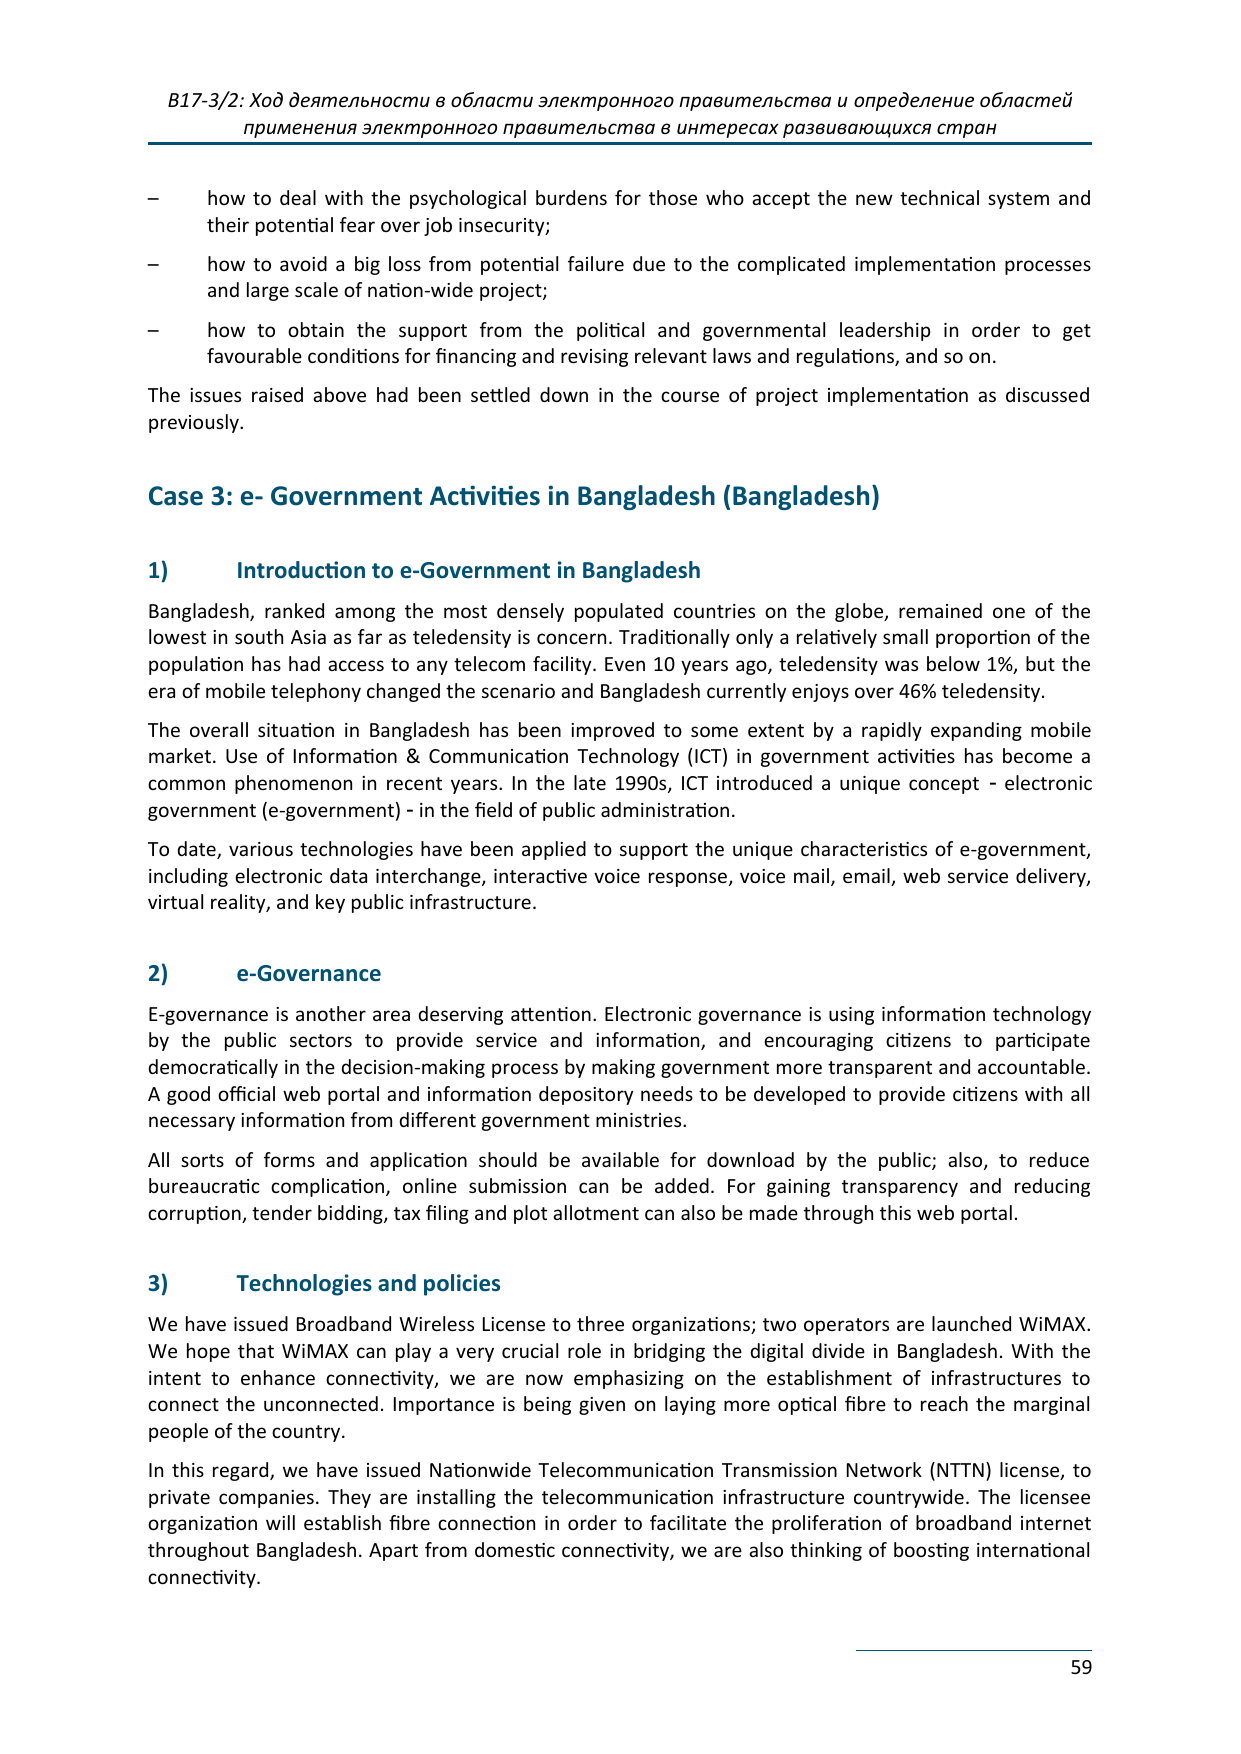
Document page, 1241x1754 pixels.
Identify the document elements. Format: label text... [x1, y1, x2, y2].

text To date, various technologies have been applied to support the unique characteristics of e-government, including electronic data interchange, interactive voice response, voice mail, email, web service delivery, virtual reality, and key public infrastructure. [148, 835, 1092, 915]
text We have issued Broadband Wireless License to three organizations; two operators are launched WiMAX. We hope that WiMAX can play a very crucial role in bridging the digital divide in Bangladesh. With the intent to enhance connectivity, we are now emphasizing on the establishment of infrastructures to connect the unconnected. Importance is being given on laying more optical fibre to reach the marginal people of the country. [148, 1310, 1092, 1444]
subtitle 1) Introduction to e-Government in Bangladesh [148, 554, 1092, 584]
text The overall situation in Bangladesh has been improved to some extent by a rapidly expanding mobile market. Use of Information & Communication Technology (ICT) in government activities has become a common phenomenon in recent years. In the late 1990s, ICT introduced a unique concept  electronic government (e-government)  in the field of public administration. [148, 716, 1092, 823]
subtitle 2) e-Governance [148, 957, 1092, 987]
text In this regard, we have issued Nationwide Telecommunication Transmission Network (NTTN) license, to private companies. They are installing the telecommunication infrastructure countrywide. The licensee organization will establish fibre connection in order to facilitate the proliferation of broadband internet throughout Bangladesh. Apart from domestic connectivity, we are also thinking of boosting international connectivity. [148, 1456, 1092, 1589]
subtitle Case 3: e- Government Activities in Bangladesh (Bangladesh) [148, 477, 1092, 512]
text E-governance is another area deserving attention. Electronic governance is using information technology by the public sectors to provide service and information, and encouraging citizens to participate democratically in the decision-making process by making government more transparent and accountable. A good official web portal and information depository needs to be developed to provide citizens with all necessary information from different government ministries. [148, 1000, 1092, 1133]
text The issues raised above had been settled down in the course of project implementation as discussed previously. [148, 382, 1092, 435]
text Bangladesh, ranked among the most densely populated countries on the globe, remained one of the lowest in south Asia as far as teledensity is concern. Traditionally only a relatively small proportion of the population has had access to any telecom facility. Even 10 years ago, teledensity was below 1%, but the era of mobile telephony changed the scenario and Bangladesh currently enjoys over 46% teledensity. [148, 597, 1092, 703]
text – how to obtain the support from the political and governmental leadership in order to get favourable conditions for financing and revising relevant laws and regulations, and so on. [148, 316, 1092, 369]
text All sorts of forms and application should be available for download by the public; also, to reduce bureaucratic complication, online submission can be added. For gaining transparency and reducing corruption, tender bidding, tax filing and plot allotment can also be made through this web portal. [148, 1146, 1092, 1226]
text – how to avoid a big loss from potential failure due to the complicated implementation processes and large scale of nation-wide project; [148, 250, 1092, 303]
text – how to deal with the psychological burdens for those who accept the new technical system and their potential fear over job insecurity; [148, 184, 1092, 237]
subtitle 3) Technologies and policies [148, 1267, 1092, 1298]
